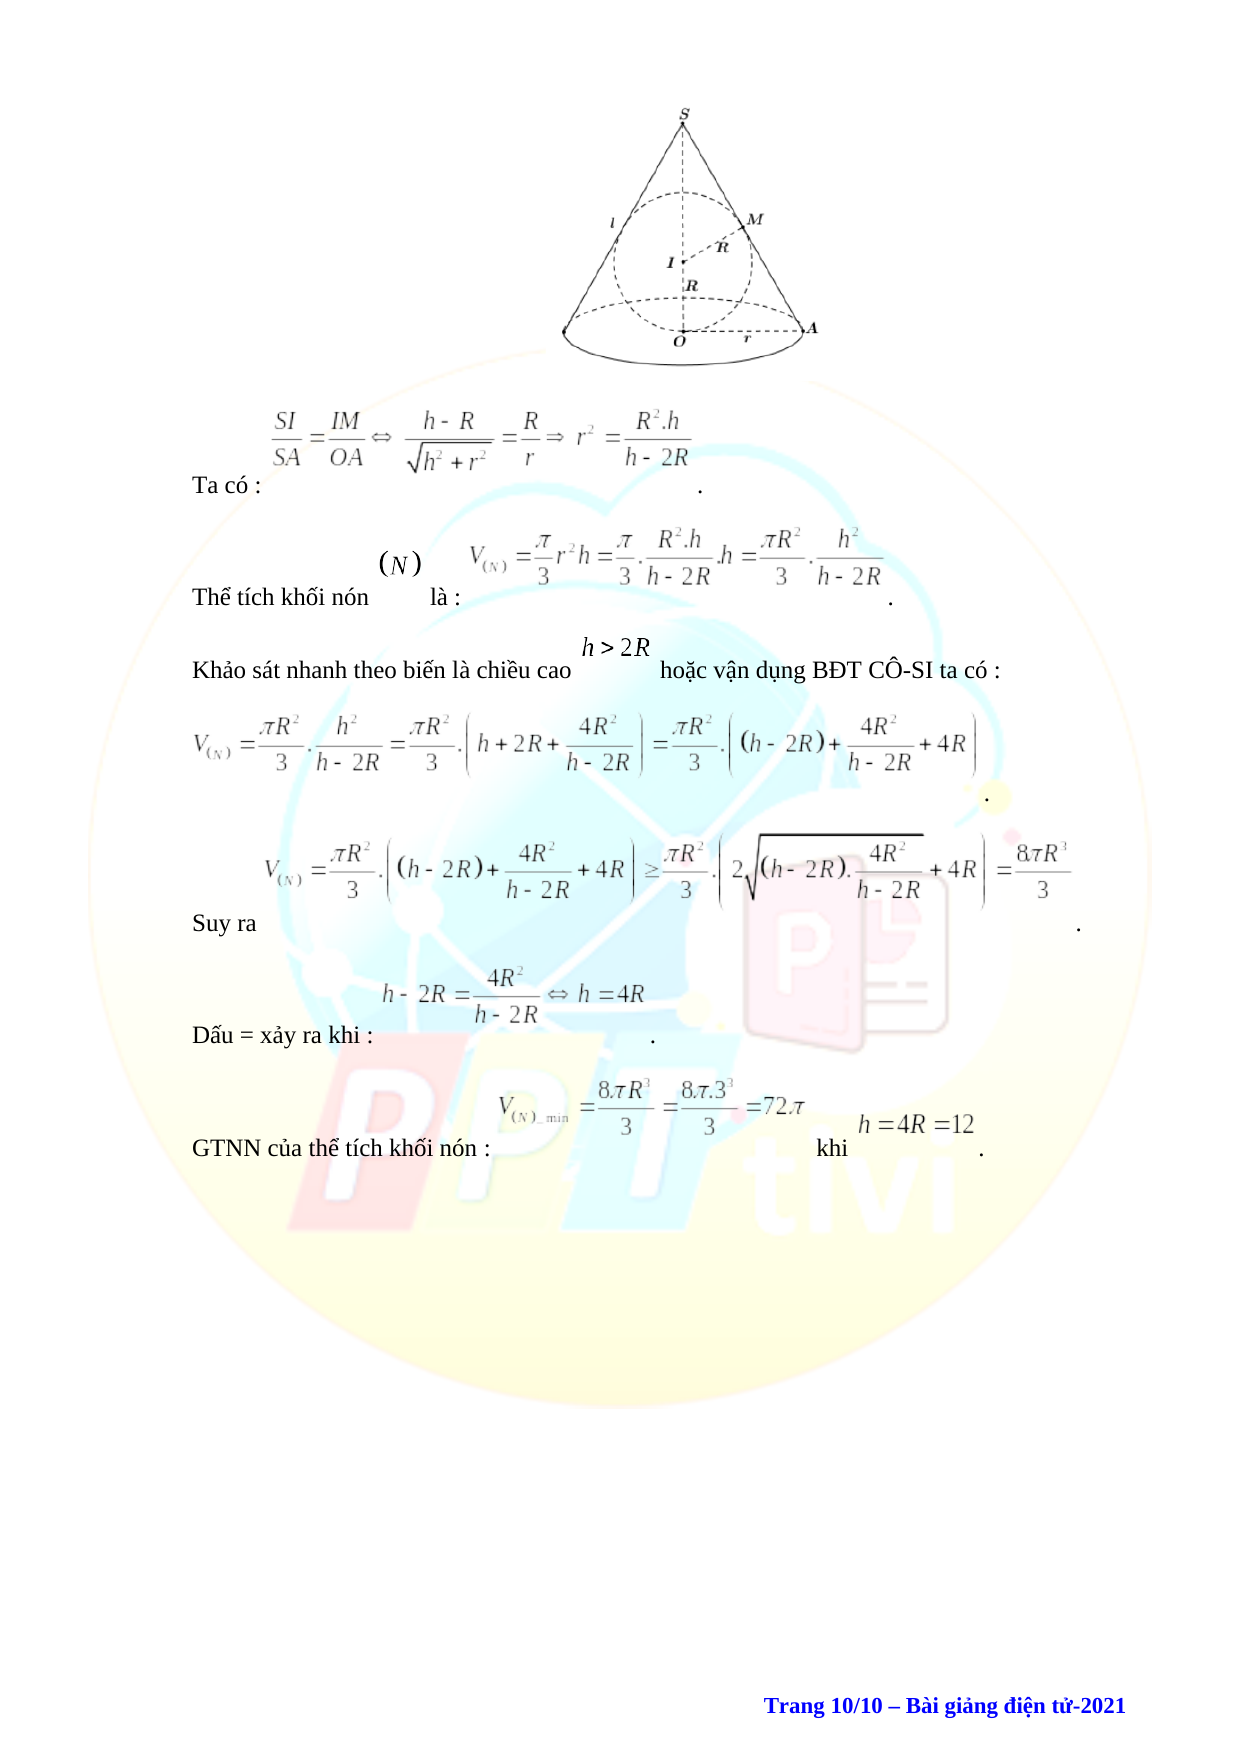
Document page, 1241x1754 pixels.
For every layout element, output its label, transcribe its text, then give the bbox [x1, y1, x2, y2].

text GTNN của thể tích khối nón : khi . [192, 1070, 1152, 1162]
text Ta có : . [192, 401, 1152, 499]
text Dấu = xảy ra khi : . [192, 958, 1152, 1049]
picture [545, 88, 845, 381]
text . [192, 705, 1152, 807]
text Suy ra . [192, 828, 1152, 937]
text Thể tích khối nón là : . [192, 520, 1152, 611]
text Khảo sát nhanh theo biến là chiều cao hoặc vận dụng BĐT CÔ-SI ta có : [192, 632, 1152, 684]
